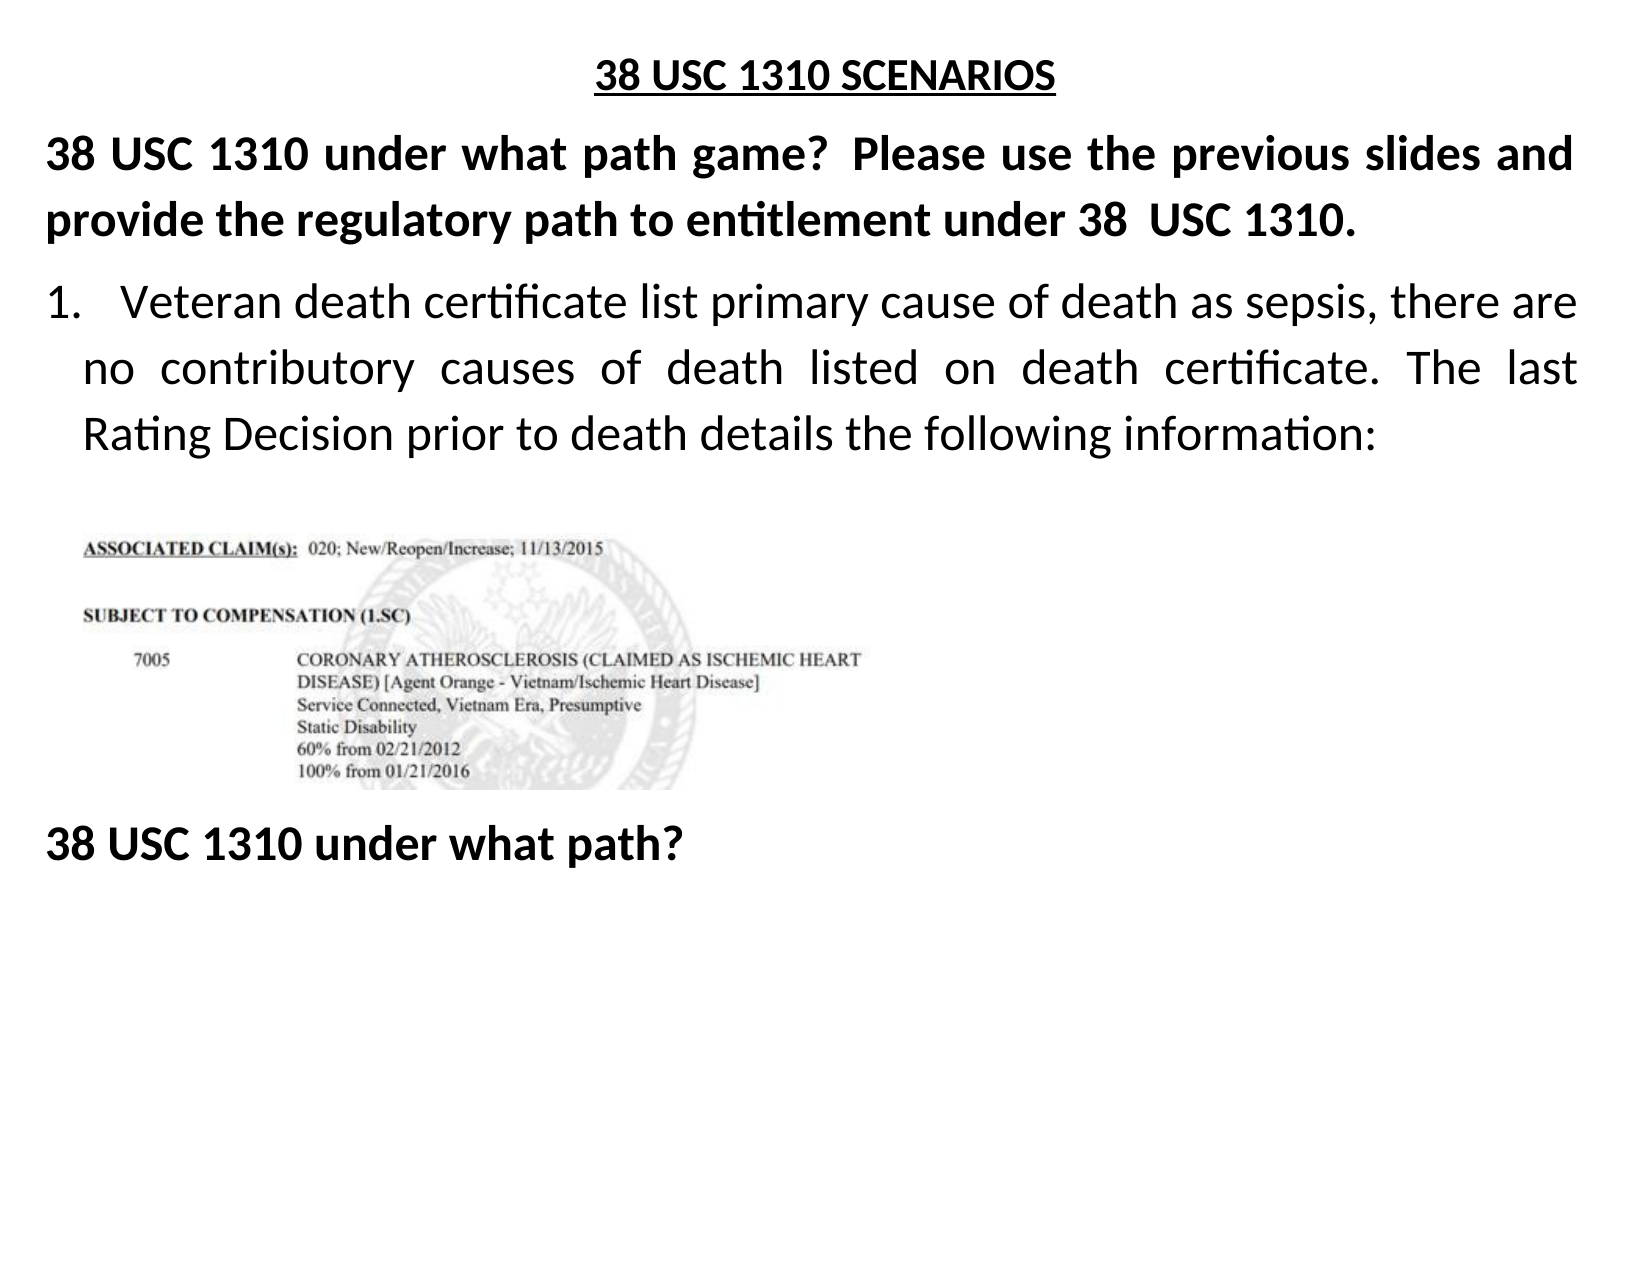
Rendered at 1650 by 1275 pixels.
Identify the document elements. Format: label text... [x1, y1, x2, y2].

text 38 USC 1310 SCENARIOS [33, 46, 1617, 101]
list Veteran death certificate list primary cause of death as sepsis, there are no contributory causes of death listed on death certificate. The last Rating Decision prior to death details the following information: [45, 270, 1578, 463]
subtitle 38 USC 1310 under what path game? Please use the previous slides and provide the regulatory path to entitlement under 38 USC 1310. [45, 122, 1574, 249]
picture [82, 533, 871, 552]
subtitle 38 USC 1310 under what path? [45, 552, 1650, 872]
